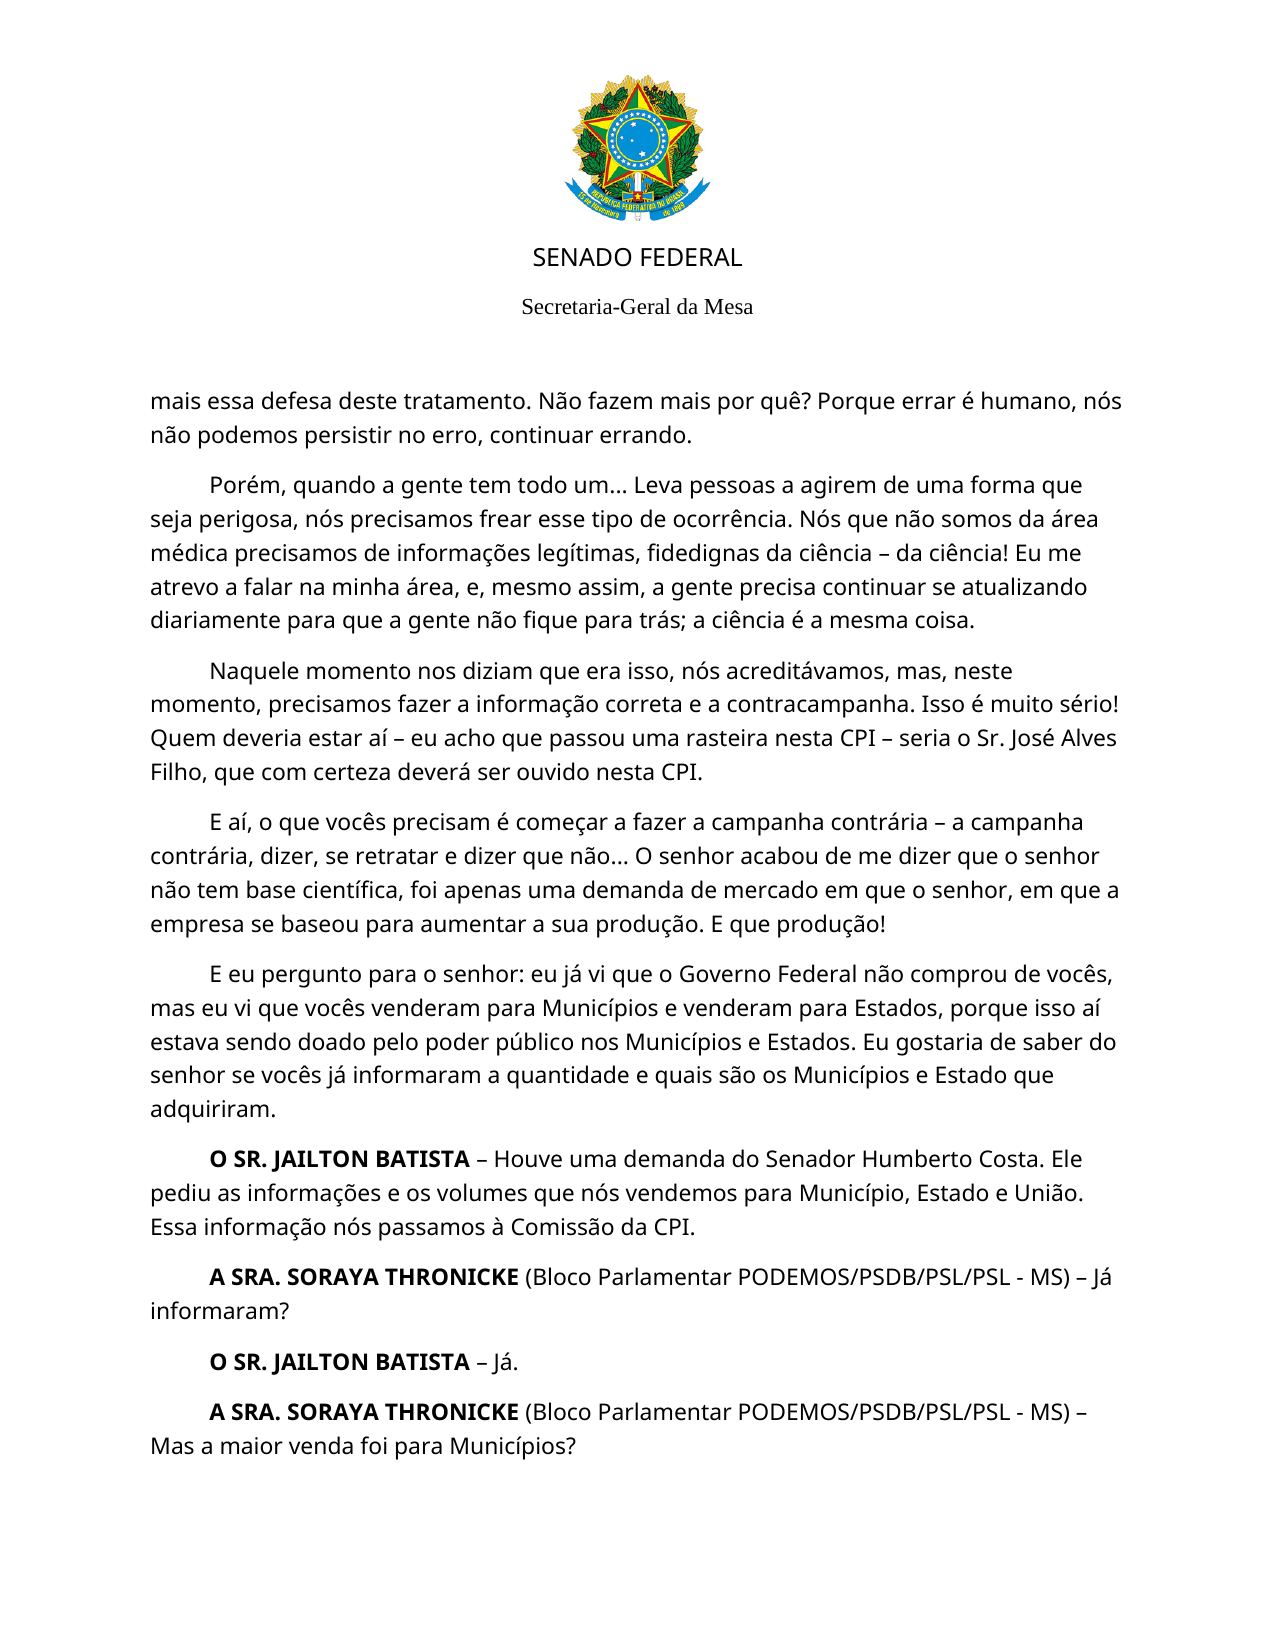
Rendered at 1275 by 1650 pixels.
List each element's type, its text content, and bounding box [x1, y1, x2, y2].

text O SR. JAILTON BATISTA – Houve uma demanda do Senador Humberto Costa. Ele pediu as informações e os volumes que nós vendemos para Município, Estado e União. Essa informação nós passamos à Comissão da CPI. [150, 1143, 1125, 1242]
text A SRA. SORAYA THRONICKE (Bloco Parlamentar PODEMOS/PSDB/PSL/PSL - MS) – Já informaram? [150, 1261, 1125, 1326]
text E aí, o que vocês precisam é começar a fazer a campanha contrária – a campanha contrária, dizer, se retratar e dizer que não... O senhor acabou de me dizer que o senhor não tem base científica, foi apenas uma demanda de mercado em que o senhor, em que a empresa se baseou para aumentar a sua produção. E que produção! [150, 806, 1125, 939]
picture [564, 75, 711, 221]
text O SR. JAILTON BATISTA – Já. [150, 1345, 1125, 1377]
text E eu pergunto para o senhor: eu já vi que o Governo Federal não comprou de vocês, mas eu vi que vocês venderam para Municípios e venderam para Estados, porque isso aí estava sendo doado pelo poder público nos Municípios e Estados. Eu gostaria de saber do senhor se vocês já informaram a quantidade e quais são os Municípios e Estado que adquiriram. [150, 958, 1125, 1124]
text A SRA. SORAYA THRONICKE (Bloco Parlamentar PODEMOS/PSDB/PSL/PSL - MS) – Mas a maior venda foi para Municípios? [150, 1396, 1125, 1461]
text Porém, quando a gente tem todo um... Leva pessoas a agirem de uma forma que seja perigosa, nós precisamos frear esse tipo de ocorrência. Nós que não somos da área médica precisamos de informações legítimas, fidedignas da ciência – da ciência! Eu me atrevo a falar na minha área, e, mesmo assim, a gente precisa continuar se atualizando diariamente para que a gente não fique para trás; a ciência é a mesma coisa. [150, 469, 1125, 635]
text Naquele momento nos diziam que era isso, nós acreditávamos, mas, neste momento, precisamos fazer a informação correta e a contracampanha. Isso é muito sério! Quem deveria estar aí – eu acho que passou uma rasteira nesta CPI – seria o Sr. José Alves Filho, que com certeza deverá ser ouvido nesta CPI. [150, 654, 1125, 787]
